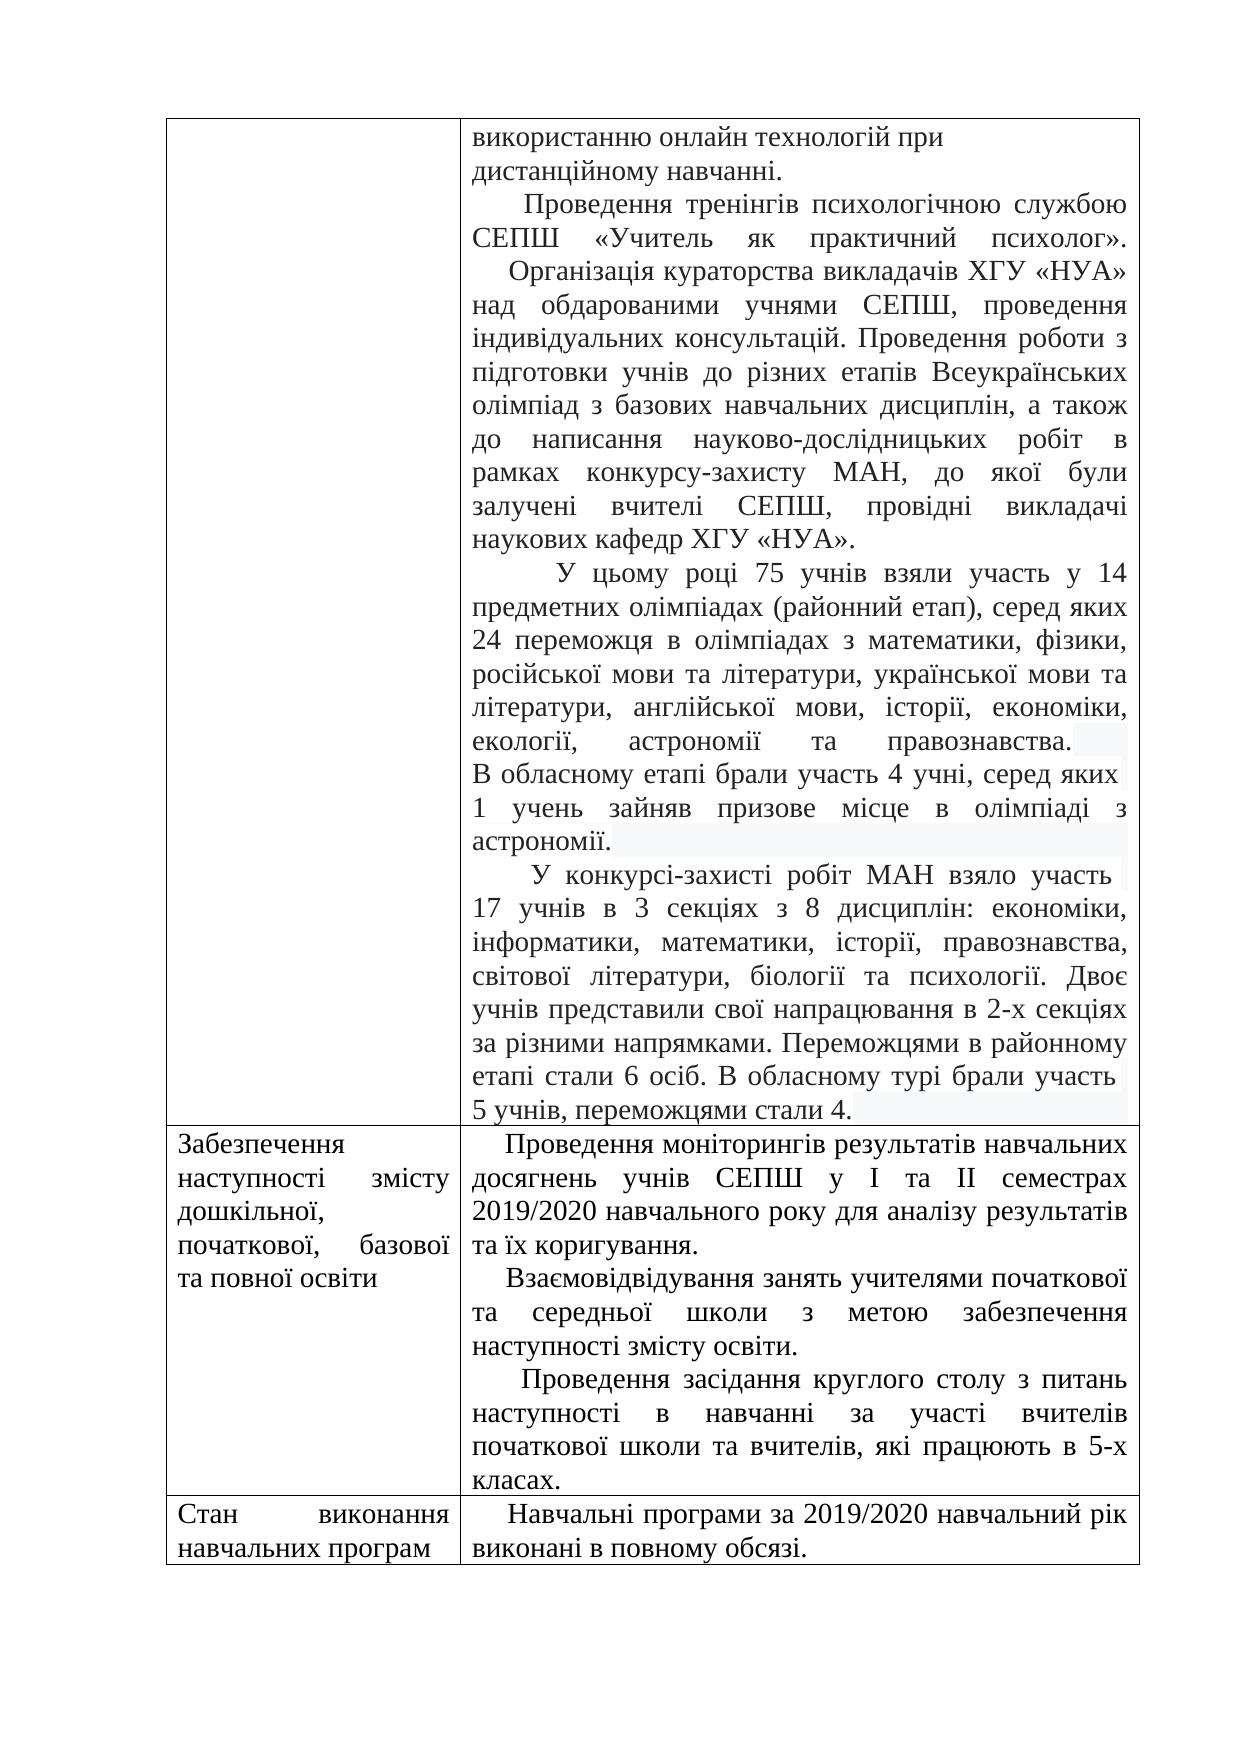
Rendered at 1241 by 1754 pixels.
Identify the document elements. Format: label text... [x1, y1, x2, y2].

table_cell Навчальні програми за 2019/2020 навчальний рік виконані в повному обсязі. [461, 1496, 1139, 1563]
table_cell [461, 119, 1139, 1125]
table_cell Стан виконання навчальних програм [167, 1496, 460, 1563]
table_cell Забезпечення наступності змісту дошкільної, початкової, базової та повної освіти [167, 1126, 460, 1495]
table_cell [167, 119, 460, 1125]
table_cell Проведення моніторингів результатів навчальних досягнень учнів СЕПШ у І та ІІ семестрах 2019/2020 навчального року для аналізу результатів та їх коригування. Взаємовідвідування занять учителями початкової та середньої школи з метою забезпечення наступності змісту освіти. Проведення засідання круглого столу з питань наступності в навчанні за участі вчителів початкової школи та вчителів, які працюють в 5-х класах. [461, 1126, 1139, 1495]
